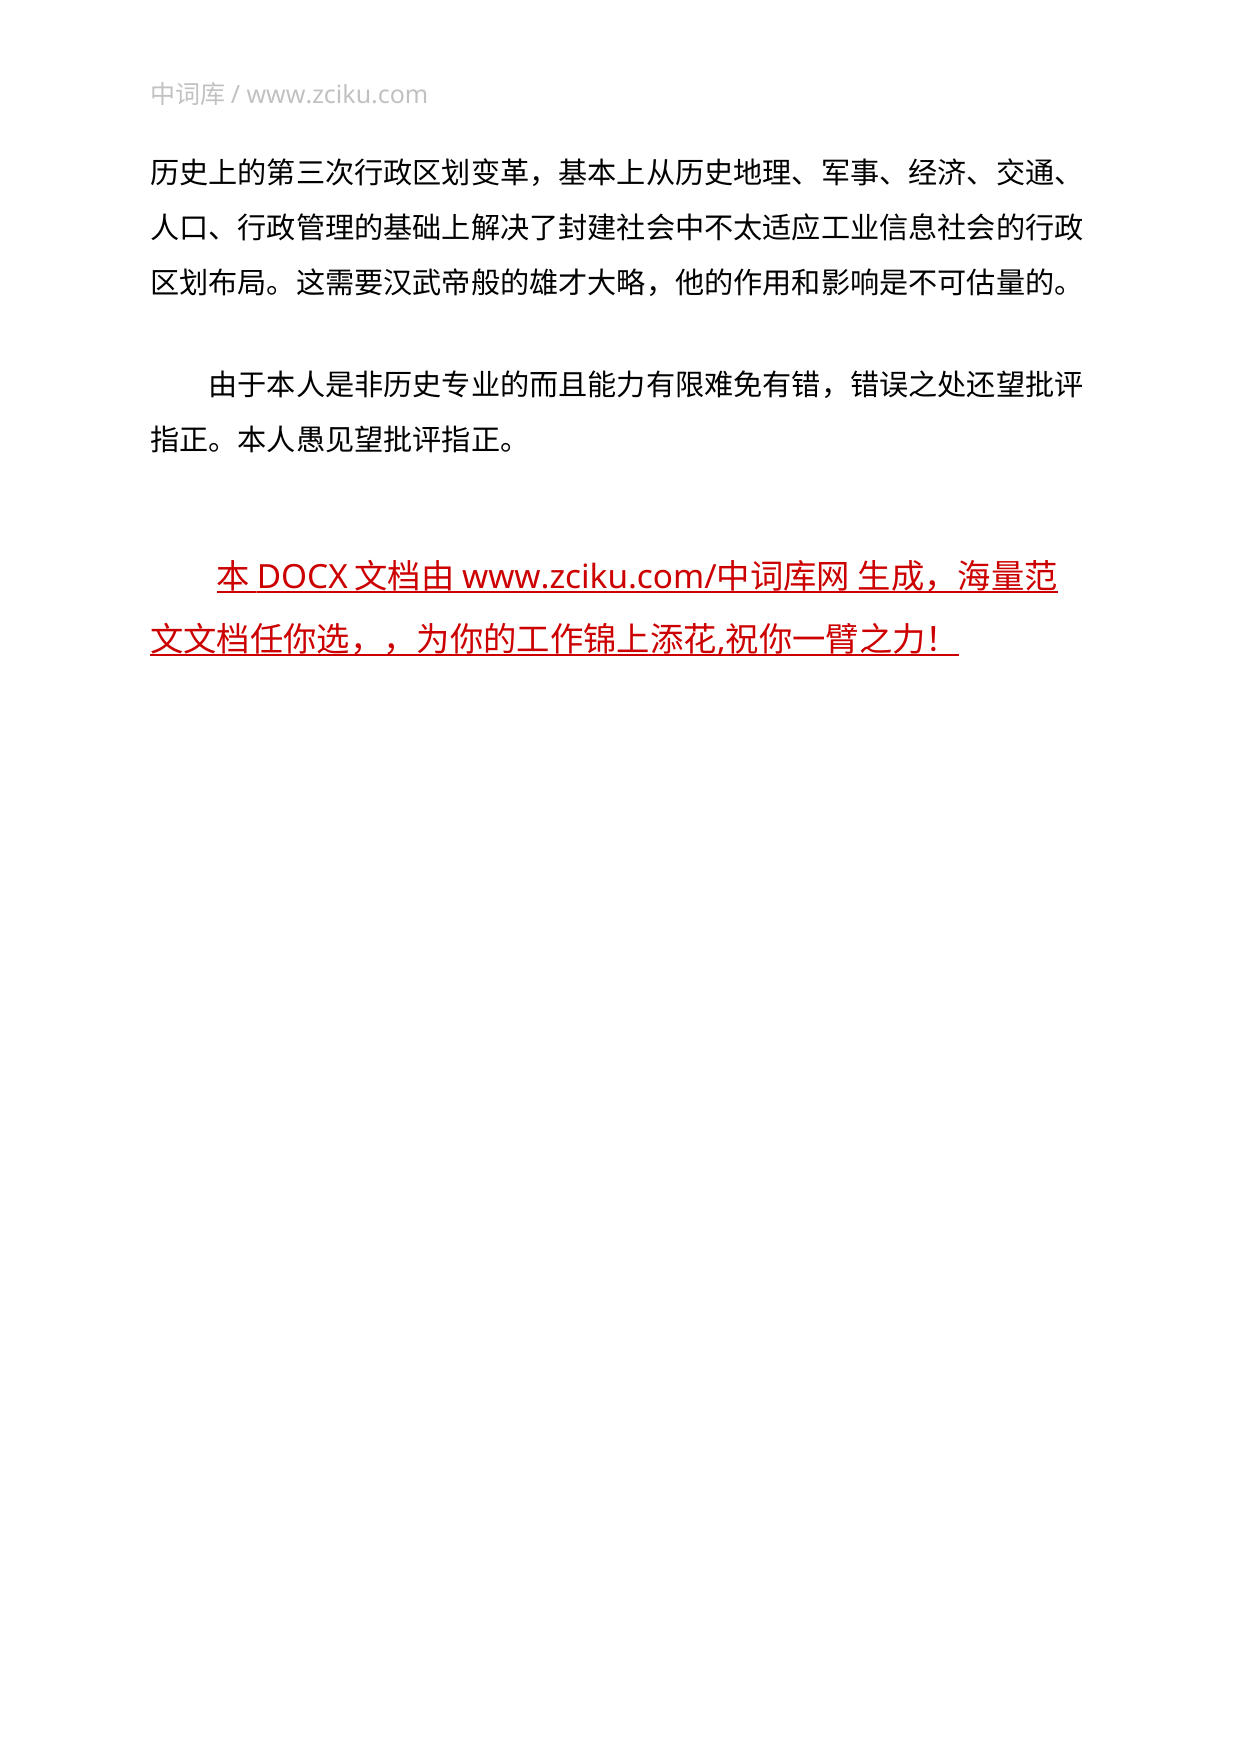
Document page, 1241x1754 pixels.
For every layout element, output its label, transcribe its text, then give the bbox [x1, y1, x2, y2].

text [150, 150, 1090, 302]
text 本DOCX文档由 www.zciku.com/中词库网 生成，海量范文文档任你选，，为你的工作锦上添花,祝你一臂之力！ [150, 549, 1090, 661]
text 由于本人是非历史专业的而且能力有限难免有错，错误之处还望批评指正。本人愚见望批评指正。 [150, 362, 1090, 459]
